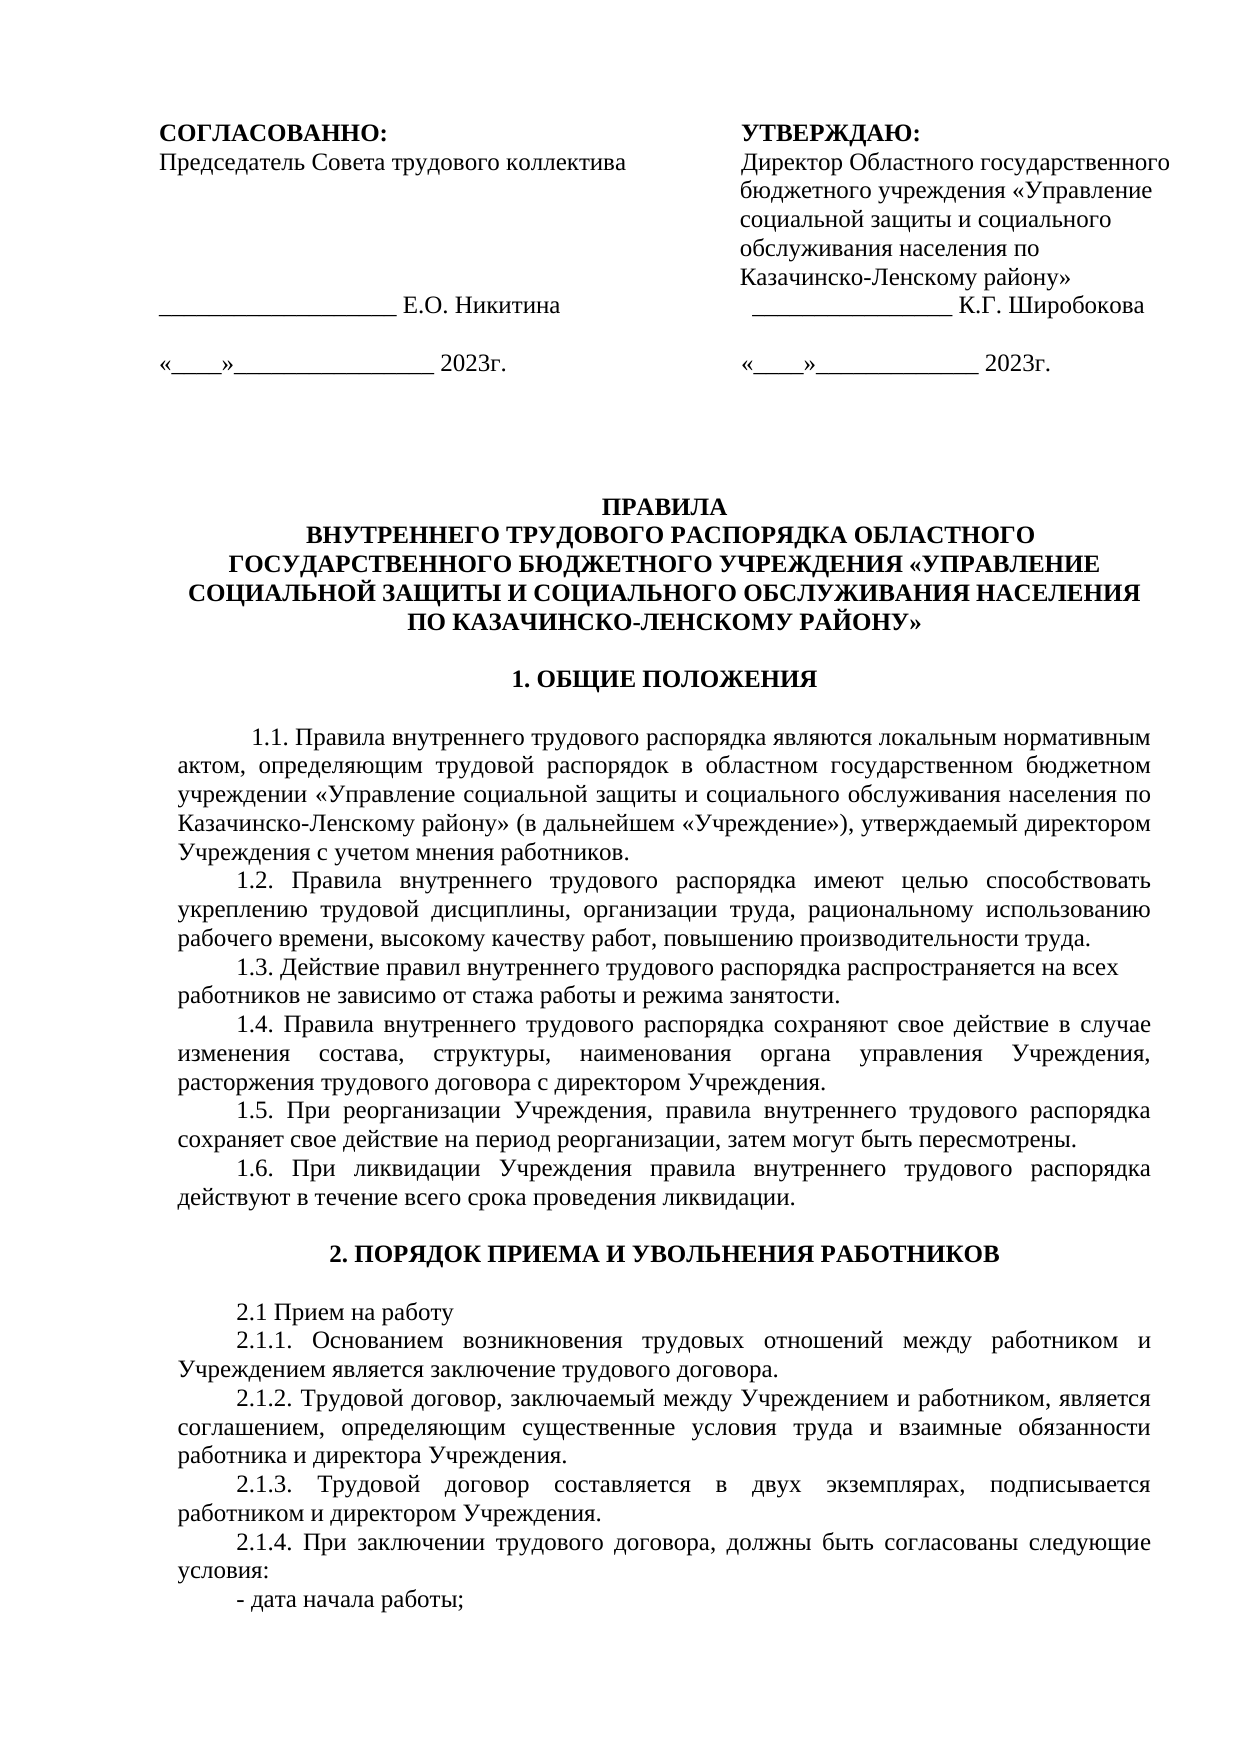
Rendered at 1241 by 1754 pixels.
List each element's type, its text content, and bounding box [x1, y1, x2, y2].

text 1.1. Правила внутреннего трудового распорядка являются локальным нормативным актом, определяющим трудовой распорядок в областном государственном бюджетном учреждении «Управление социальной защиты и социального обслуживания населения по Казачинско-Ленскому району» (в дальнейшем «Учреждение»), утверждаемый директором Учреждения с учетом мнения работников. [177, 722, 1152, 866]
text 1. ОБЩИЕ ПОЛОЖЕНИЯ [177, 664, 1152, 693]
text 1.6. При ликвидации Учреждения правила внутреннего трудового распорядка действуют в течение всего срока проведения ликвидации. [177, 1153, 1152, 1211]
text 1.4. Правила внутреннего трудового распорядка сохраняют свое действие в случае изменения состава, структуры, наименования органа управления Учреждения, расторжения трудового договора с директором Учреждения. [177, 1009, 1152, 1096]
text 1.3. Действие правил внутреннего трудового распорядка распространяется на всех работников не зависимо от стажа работы и режима занятости. [177, 952, 1152, 1009]
text - дата начала работы; [177, 1584, 1152, 1613]
text 2.1.3. Трудовой договор составляется в двух экземплярах, подписывается работником и директором Учреждения. [177, 1469, 1152, 1527]
text 2.1 Прием на работу [177, 1297, 1152, 1326]
text 2. ПОРЯДОК ПРИЕМА И УВОЛЬНЕНИЯ РАБОТНИКОВ [177, 1239, 1152, 1268]
table_header СОГЛАСОВАННО: Председатель Совета трудового коллектива ___________________ Е.О. Никитина «____»________________ 2023г. [148, 118, 653, 377]
text ПРАВИЛА [177, 492, 1152, 521]
text ВНУТРЕННЕГО ТРУДОВОГО РАСПОРЯДКА ОБЛАСТНОГО ГОСУДАРСТВЕННОГО БЮДЖЕТНОГО УЧРЕЖДЕНИЯ «УПРАВЛЕНИЕ СОЦИАЛЬНОЙ ЗАЩИТЫ И СОЦИАЛЬНОГО ОБСЛУЖИВАНИЯ НАСЕЛЕНИЯ ПО КАЗАЧИНСКО-ЛЕНСКОМУ РАЙОНУ» [177, 521, 1152, 636]
text 2.1.2. Трудовой договор, заключаемый между Учреждением и работником, является соглашением, определяющим существенные условия труда и взаимные обязанности работника и директора Учреждения. [177, 1383, 1152, 1469]
table_header УТВЕРЖДАЮ: Директор Областного государственного бюджетного учреждения «Управление социальной защиты и социального обслуживания населения по Казачинско-Ленскому району» ________________ К.Г. Широбокова «____»_____________ 2023г. [653, 118, 1181, 377]
text 2.1.4. При заключении трудового договора, должны быть согласованы следующие условия: [177, 1527, 1152, 1584]
text 1.2. Правила внутреннего трудового распорядка имеют целью способствовать укреплению трудовой дисциплины, организации труда, рациональному использованию рабочего времени, высокому качеству работ, повышению производительности труда. [177, 866, 1152, 952]
text 1.5. При реорганизации Учреждения, правила внутреннего трудового распорядка сохраняет свое действие на период реорганизации, затем могут быть пересмотрены. [177, 1096, 1152, 1153]
text 2.1.1. Основанием возникновения трудовых отношений между работником и Учреждением является заключение трудового договора. [177, 1326, 1152, 1383]
